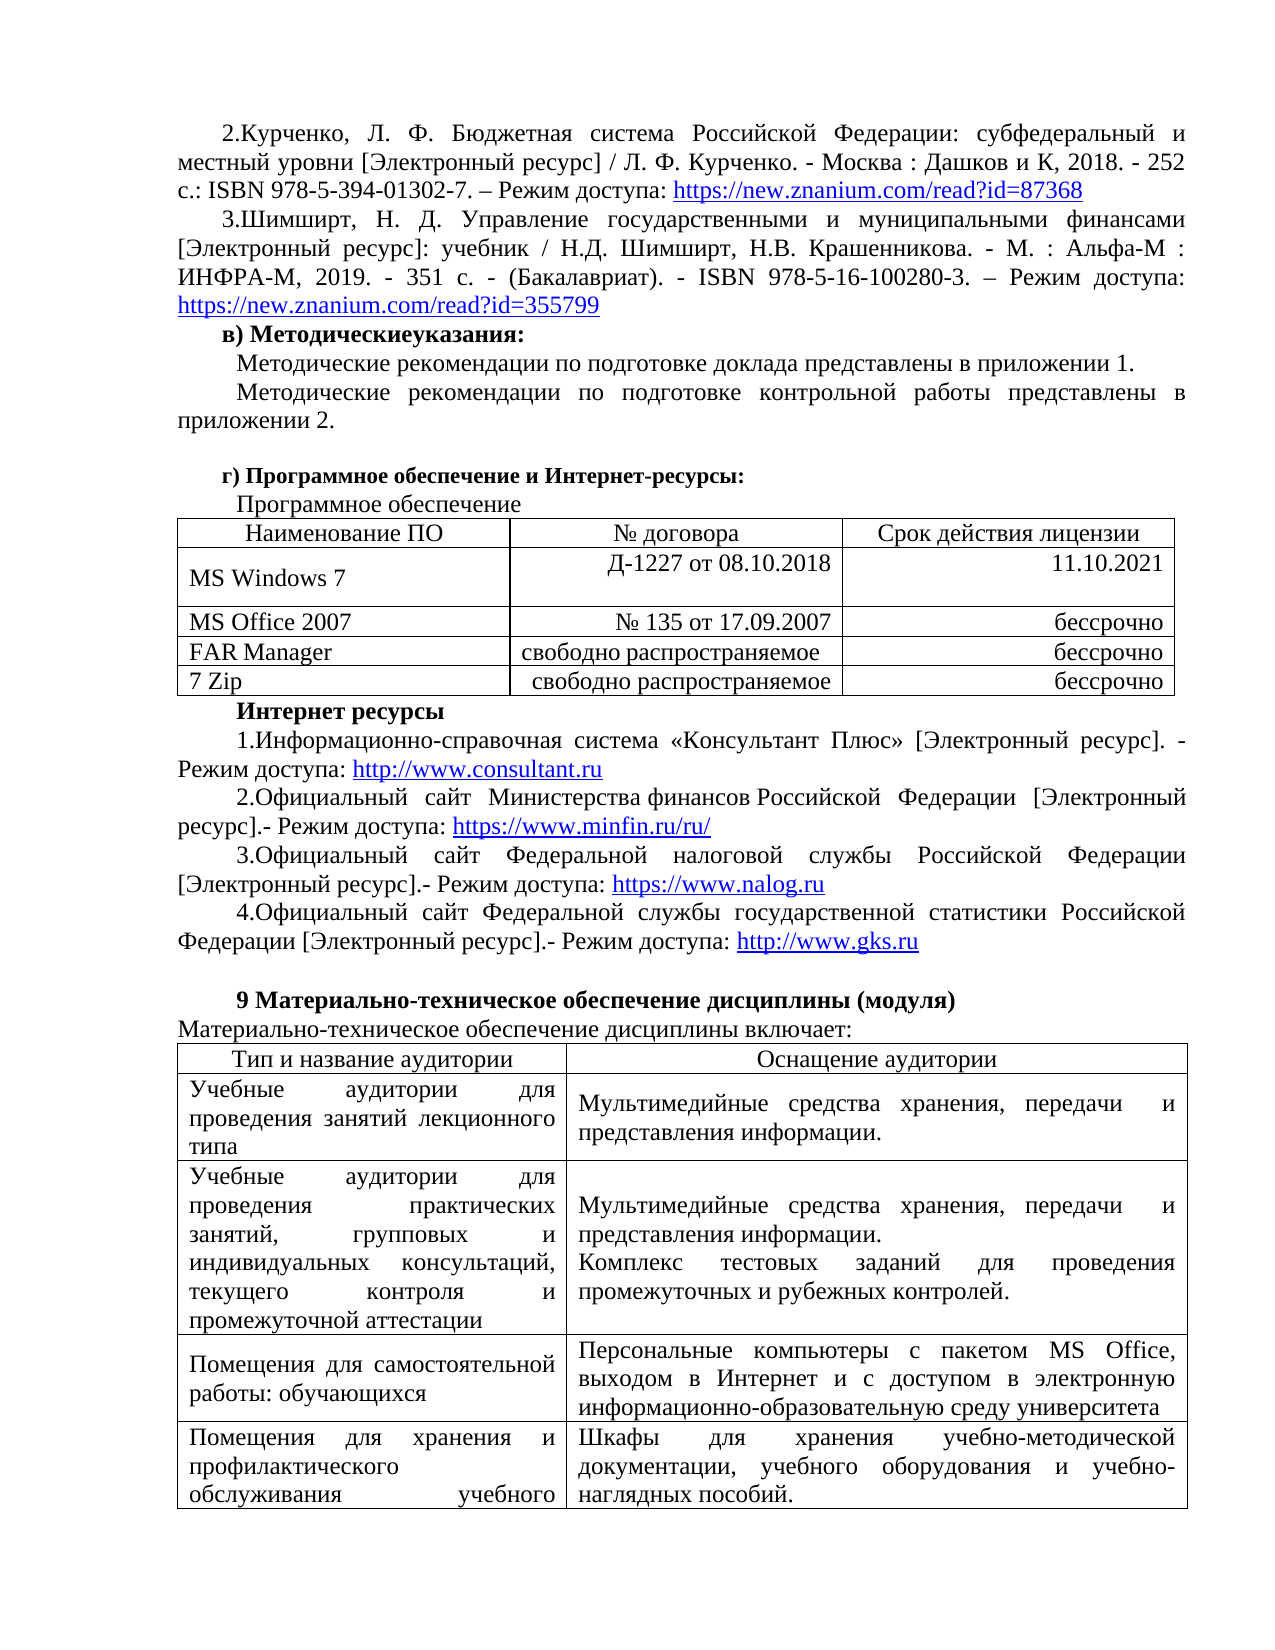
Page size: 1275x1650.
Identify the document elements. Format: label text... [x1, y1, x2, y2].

table_header Срок действия лицензии [843, 519, 1174, 547]
text г) Программное обеспечение и Интернет-ресурсы: [177, 462, 1186, 489]
table_cell Помещения для самостоятельной работы: обучающихся [178, 1335, 566, 1421]
table_cell 7 Zip [178, 666, 509, 695]
text 1.Информационно-справочная система «Консультант Плюс» [Электронный ресурс]. - Режим доступа: http://www.consultant.ru [177, 725, 1186, 782]
text Интернет ресурсы [177, 696, 1186, 725]
text Методические рекомендации по подготовке доклада представлены в приложении 1. [177, 348, 1186, 377]
table_cell 11.10.2021 [843, 548, 1174, 606]
table_cell Персональные компьютеры с пакетом MS Office, выходом в Интернет и с доступом в электронную информационно-образовательную среду университета [567, 1335, 1187, 1421]
table_cell свободно распространяемое [511, 666, 842, 695]
table_cell свободно распространяемое [511, 637, 842, 665]
table_cell Учебные аудитории для проведения занятий лекционного типа [178, 1074, 566, 1160]
table_header Тип и название аудитории [178, 1044, 566, 1073]
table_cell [178, 1422, 566, 1508]
text 2.Курченко, Л. Ф. Бюджетная система Российской Федерации: субфедеральный и местный уровни [Электронный ресурс] / Л. Ф. Курченко. - Москва : Дашков и К, 2018. - 252 с.: ISBN 978-5-394-01302-7. – Режим доступа: https://new.znanium.com/read?id=87368 [177, 118, 1186, 204]
text Материально-техническое обеспечение дисциплины включает: [177, 1014, 1186, 1043]
table_cell бессрочно [843, 666, 1174, 695]
table_cell MS Office 2007 [178, 607, 509, 636]
table_cell № 135 от 17.09.2007 [511, 607, 842, 636]
table_header Наименование ПО [178, 519, 509, 547]
text в) Методическиеуказания: [177, 319, 1186, 348]
table_cell Д-1227 от 08.10.2018 [511, 548, 842, 606]
table_cell Мультимедийные средства хранения, передачи и представления информации. [567, 1074, 1187, 1160]
table_cell бессрочно [843, 637, 1174, 665]
text Методические рекомендации по подготовке контрольной работы представлены в приложении 2. [177, 377, 1186, 434]
table_header № договора [511, 519, 842, 547]
text 3.Официальный сайт Федеральной налоговой службы Российской Федерации [Электронный ресурс].- Режим доступа: https://www.nalog.ru [177, 840, 1186, 897]
text 9 Материально-техническое обеспечение дисциплины (модуля) [177, 986, 1186, 1014]
table_cell Учебные аудитории для проведения практических занятий, групповых и индивидуальных консультаций, текущего контроля и промежуточной аттестации [178, 1161, 566, 1334]
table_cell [567, 1422, 1187, 1508]
table_cell Мультимедийные средства хранения, передачи и представления информации. Комплекс тестовых заданий для проведения промежуточных и рубежных контролей. [567, 1161, 1187, 1334]
text 2.Официальный сайт Министерства финансов Российской Федерации [Электронный ресурс].- Режим доступа: https://www.minfin.ru/ru/ [177, 782, 1186, 840]
table_cell FAR Manager [178, 637, 509, 665]
text Программное обеспечение [177, 489, 1186, 517]
table_cell MS Windows 7 [178, 548, 509, 606]
table_header Оснащение аудитории [567, 1044, 1187, 1073]
text 4.Официальный сайт Федеральной службы государственной статистики Российской Федерации [Электронный ресурс].- Режим доступа: http://www.gks.ru [177, 897, 1186, 955]
text 3.Шимширт, Н. Д. Управление государственными и муниципальными финансами [Электронный ресурс]: учебник / Н.Д. Шимширт, Н.В. Крашенникова. - М. : Альфа-М : ИНФРА-М, 2019. - 351 с. - (Бакалавриат). - ISBN 978-5-16-100280-3. – Режим доступа: https://new.znanium.com/read?id=355799 [177, 204, 1186, 319]
table_cell бессрочно [843, 607, 1174, 636]
